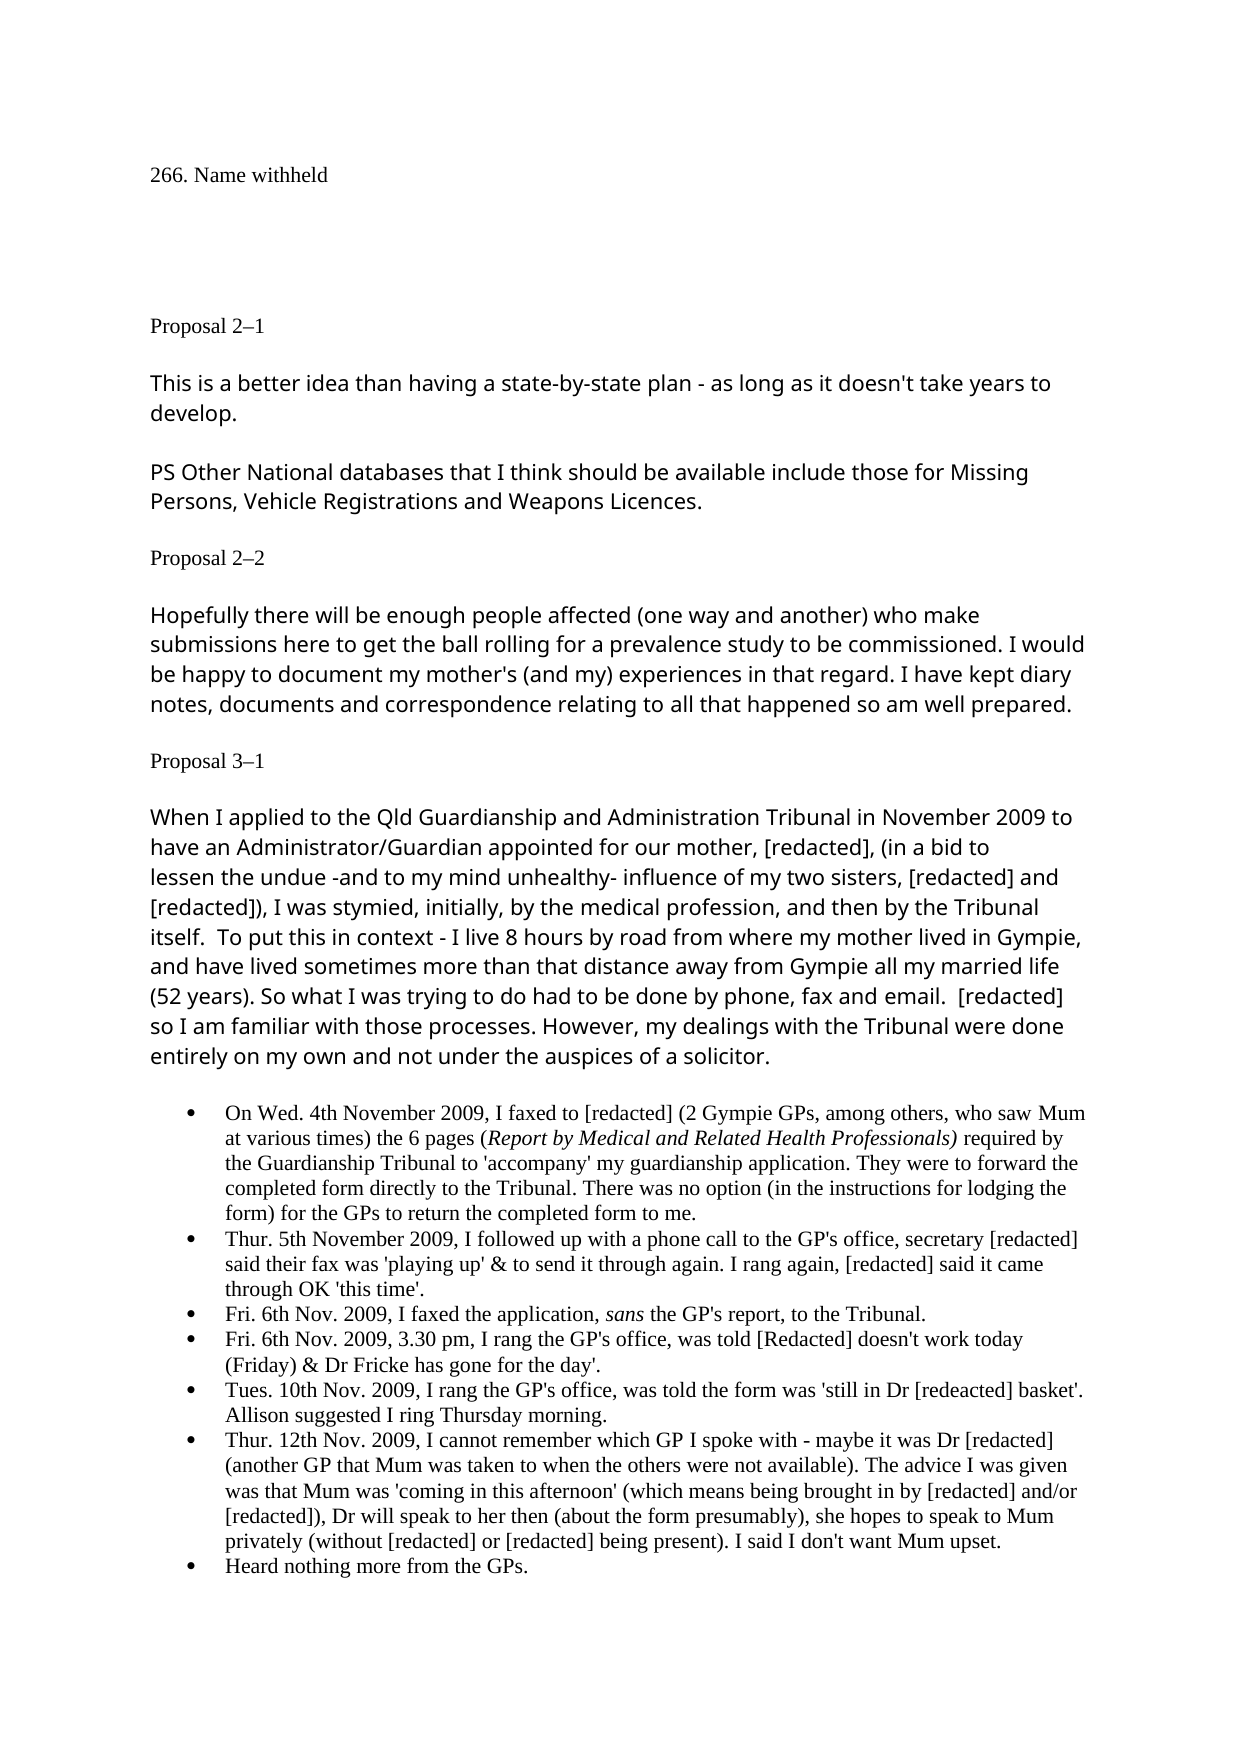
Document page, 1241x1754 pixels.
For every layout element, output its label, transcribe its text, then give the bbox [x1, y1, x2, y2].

text Proposal 2–2 [150, 545, 1090, 570]
list Fri. 6th Nov. 2009, I faxed the application, sans the GP's report, to the Tribunal. [187, 1301, 1090, 1326]
list Fri. 6th Nov. 2009, 3.30 pm, I rang the GP's office, was told [Redacted] doesn't work today (Friday) & Dr Fricke has gone for the day'. [187, 1326, 1090, 1377]
text This is a better idea than having a state-by-state plan - as long as it doesn't take years to develop. [150, 368, 1090, 427]
text Proposal 3–1 [150, 748, 1090, 773]
text PS Other National databases that I think should be available include those for Missing Persons, Vehicle Registrations and Weapons Licences. [150, 456, 1090, 516]
text Hopefully there will be enough people affected (one way and another) who make submissions here to get the ball rolling for a prevalence study to be commissioned. I would be happy to document my mother's (and my) experiences in that regard. I have kept diary notes, documents and correspondence relating to all that happened so am well prepared. [150, 599, 1090, 719]
list Heard nothing more from the GPs. [187, 1553, 1090, 1578]
text 266. Name withheld [150, 162, 1090, 188]
list On Wed. 4th November 2009, I faxed to [redacted] (2 Gympie GPs, among others, who saw Mum at various times) the 6 pages (Report by Medical and Related Health Professionals) required by the Guardianship Tribunal to 'accompany' my guardianship application. They were to forward the completed form directly to the Tribunal. There was no option (in the instructions for lodging the form) for the GPs to return the completed form to me. [187, 1099, 1090, 1226]
list Tues. 10th Nov. 2009, I rang the GP's office, was told the form was 'still in Dr [redeacted] basket'. Allison suggested I ring Thursday morning. [187, 1377, 1090, 1427]
list Thur. 5th November 2009, I followed up with a phone call to the GP's office, secretary [redacted] said their fax was 'playing up' & to send it through again. I rang again, [redacted] said it came through OK 'this time'. [187, 1226, 1090, 1301]
list Thur. 12th Nov. 2009, I cannot remember which GP I spoke with - maybe it was Dr [redacted] (another GP that Mum was taken to when the others were not available). The advice I was given was that Mum was 'coming in this afternoon' (which means being brought in by [redacted] and/or [redacted]), Dr will speak to her then (about the form presumably), she hopes to speak to Mum privately (without [redacted] or [redacted] being present). I said I don't want Mum upset. [187, 1427, 1090, 1553]
text When I applied to the Qld Guardianship and Administration Tribunal in November 2009 to have an Administrator/Guardian appointed for our mother, [redacted], (in a bid to lessen the undue -and to my mind unhealthy- influence of my two sisters, [redacted] and [redacted]), I was stymied, initially, by the medical profession, and then by the Tribunal itself. To put this in context - I live 8 hours by road from where my mother lived in Gympie, and have lived sometimes more than that distance away from Gympie all my married life (52 years). So what I was trying to do had to be done by phone, fax and email. [redacted] so I am familiar with those processes. However, my dealings with the Tribunal were done entirely on my own and not under the auspices of a solicitor. [150, 802, 1090, 1070]
text Proposal 2–1 [150, 313, 1090, 338]
